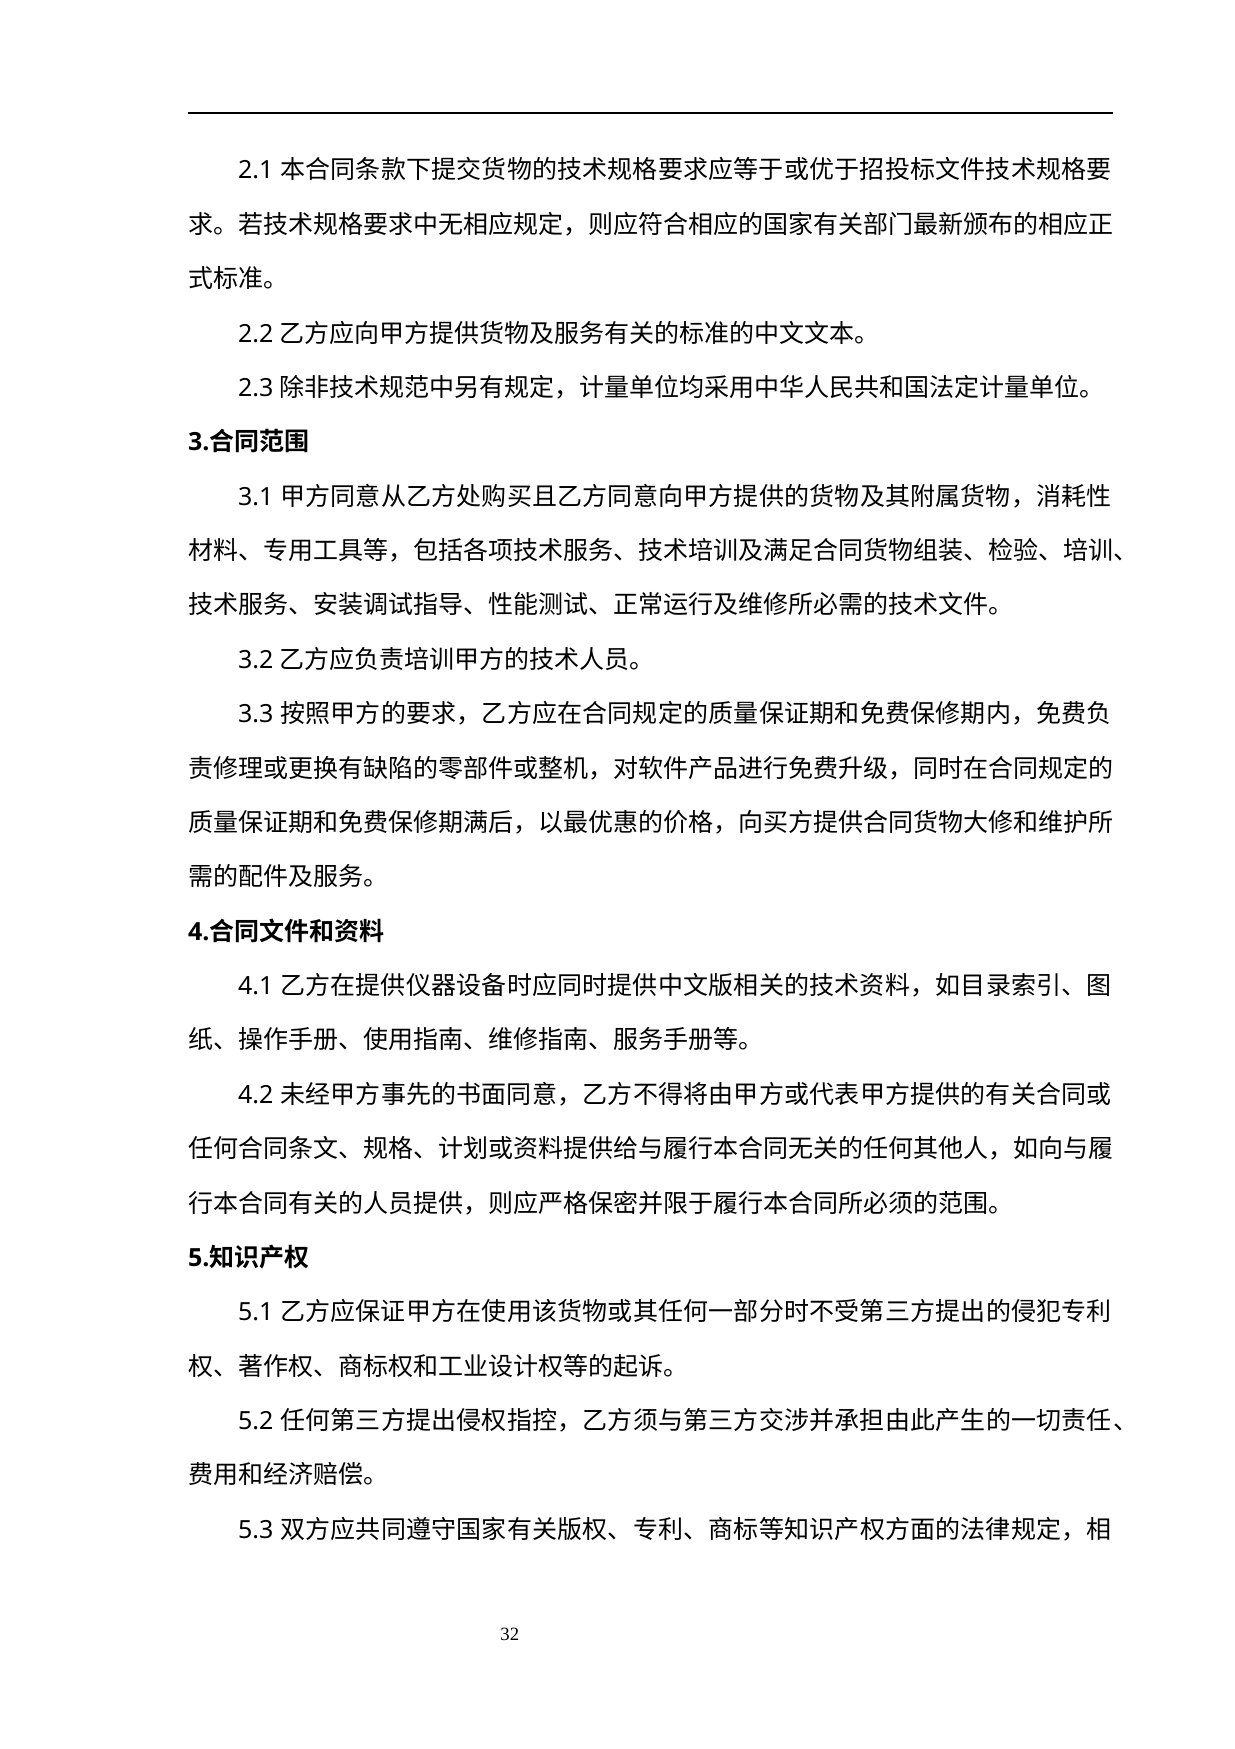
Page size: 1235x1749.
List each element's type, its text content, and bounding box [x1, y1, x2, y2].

text 5.知识产权 [188, 1237, 1113, 1274]
text 5.2 任何第三方提出侵权指控，乙方须与第三方交涉并承担由此产生的一切责任、费用和经济赔偿。 [188, 1401, 1113, 1491]
text 3.1 甲方同意从乙方处购买且乙方同意向甲方提供的货物及其附属货物，消耗性材料、专用工具等，包括各项技术服务、技术培训及满足合同货物组装、检验、培训、技术服务、安装调试指导、性能测试、正常运行及维修所必需的技术文件。 [188, 476, 1113, 621]
text 4.2 未经甲方事先的书面同意，乙方不得将由甲方或代表甲方提供的有关合同或任何合同条文、规格、计划或资料提供给与履行本合同无关的任何其他人，如向与履行本合同有关的人员提供，则应严格保密并限于履行本合同所必须的范围。 [188, 1074, 1113, 1219]
text 3.2 乙方应负责培训甲方的技术人员。 [188, 639, 1113, 676]
text 4.合同文件和资料 [188, 911, 1113, 947]
text 3.3 按照甲方的要求，乙方应在合同规定的质量保证期和免费保修期内，免费负责修理或更换有缺陷的零部件或整机，对软件产品进行免费升级，同时在合同规定的质量保证期和免费保修期满后，以最优惠的价格，向买方提供合同货物大修和维护所需的配件及服务。 [188, 694, 1113, 893]
text 2.3 除非技术规范中另有规定，计量单位均采用中华人民共和国法定计量单位。 [188, 367, 1113, 404]
text 3.合同范围 [188, 422, 1113, 458]
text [188, 1509, 1113, 1546]
text 5.1 乙方应保证甲方在使用该货物或其任何一部分时不受第三方提出的侵犯专利权、著作权、商标权和工业设计权等的起诉。 [188, 1292, 1113, 1382]
text 2.2 乙方应向甲方提供货物及服务有关的标准的中文文本。 [188, 313, 1113, 349]
text 4.1 乙方在提供仪器设备时应同时提供中文版相关的技术资料，如目录索引、图纸、操作手册、使用指南、维修指南、服务手册等。 [188, 966, 1113, 1056]
text 2.1 本合同条款下提交货物的技术规格要求应等于或优于招投标文件技术规格要求。若技术规格要求中无相应规定，则应符合相应的国家有关部门最新颁布的相应正式标准。 [188, 150, 1113, 295]
